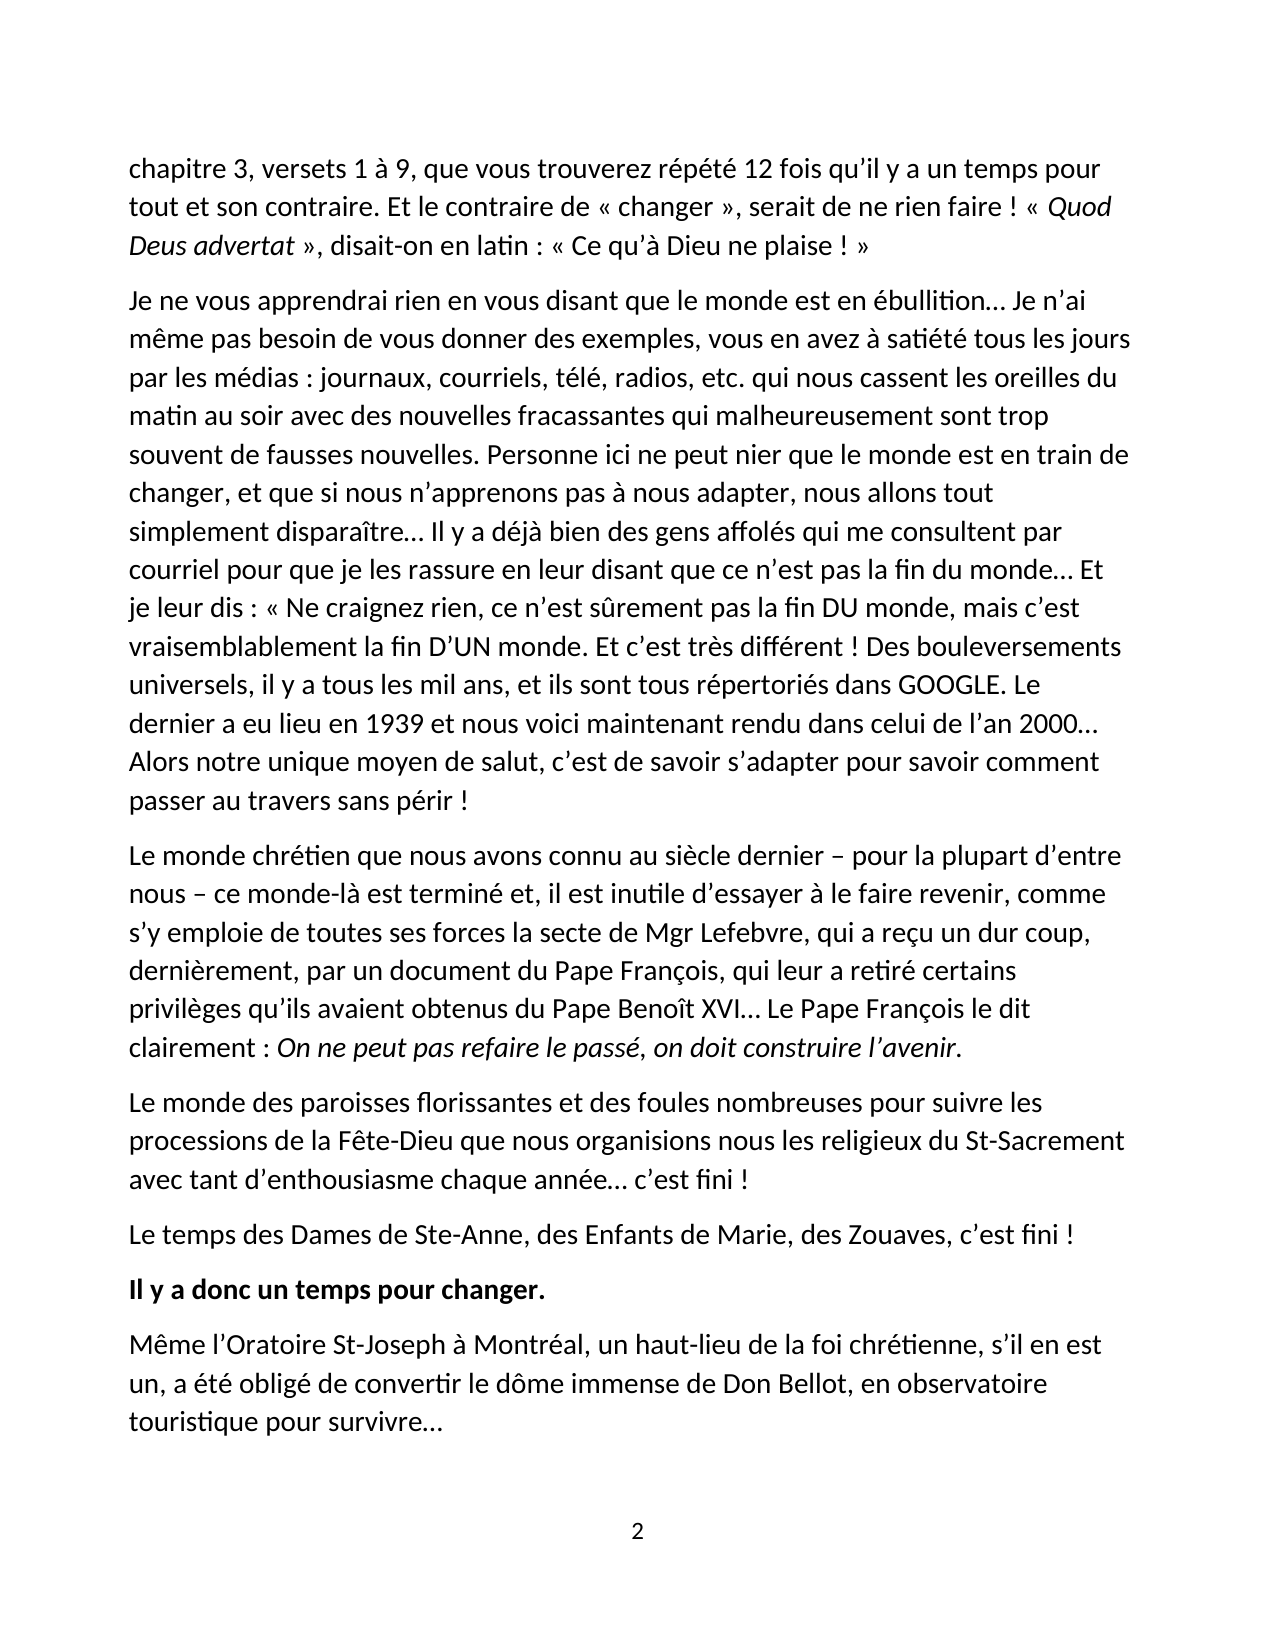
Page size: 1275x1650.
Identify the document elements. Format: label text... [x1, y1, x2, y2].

text Le monde des paroisses florissantes et des foules nombreuses pour suivre les processions de la Fête-Dieu que nous organisions nous les religieux du St-Sacrement avec tant d’enthousiasme chaque année… c’est fini ! [128, 1084, 1132, 1197]
text Même l’Oratoire St-Joseph à Montréal, un haut-lieu de la foi chrétienne, s’il en est un, a été obligé de convertir le dôme immense de Don Bellot, en observatoire touristique pour survivre… [128, 1326, 1132, 1439]
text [128, 150, 1132, 262]
text Il y a donc un temps pour changer. [128, 1271, 1132, 1307]
text Le monde chrétien que nous avons connu au siècle dernier – pour la plupart d’entre nous – ce monde-là est terminé et, il est inutile d’essayer à le faire revenir, comme s’y emploie de toutes ses forces la secte de Mgr Lefebvre, qui a reçu un dur coup, dernièrement, par un document du Pape François, qui leur a retiré certains privilèges qu’ils avaient obtenus du Pape Benoît XVI… Le Pape François le dit clairement : On ne peut pas refaire le passé, on doit construire l’avenir. [128, 837, 1132, 1064]
text Je ne vous apprendrai rien en vous disant que le monde est en ébullition… Je n’ai même pas besoin de vous donner des exemples, vous en avez à satiété tous les jours par les médias : journaux, courriels, télé, radios, etc. qui nous cassent les oreilles du matin au soir avec des nouvelles fracassantes qui malheureusement sont trop souvent de fausses nouvelles. Personne ici ne peut nier que le monde est en train de changer, et que si nous n’apprenons pas à nous adapter, nous allons tout simplement disparaître… Il y a déjà bien des gens affolés qui me consultent par courriel pour que je les rassure en leur disant que ce n’est pas la fin du monde… Et je leur dis : « Ne craignez rien, ce n’est sûrement pas la fin DU monde, mais c’est vraisemblablement la fin D’UN monde. Et c’est très différent ! Des bouleversements universels, il y a tous les mil ans, et ils sont tous répertoriés dans GOOGLE. Le dernier a eu lieu en 1939 et nous voici maintenant rendu dans celui de l’an 2000… Alors notre unique moyen de salut, c’est de savoir s’adapter pour savoir comment passer au travers sans périr ! [128, 282, 1132, 817]
text Le temps des Dames de Ste-Anne, des Enfants de Marie, des Zouaves, c’est fini ! [128, 1216, 1132, 1252]
